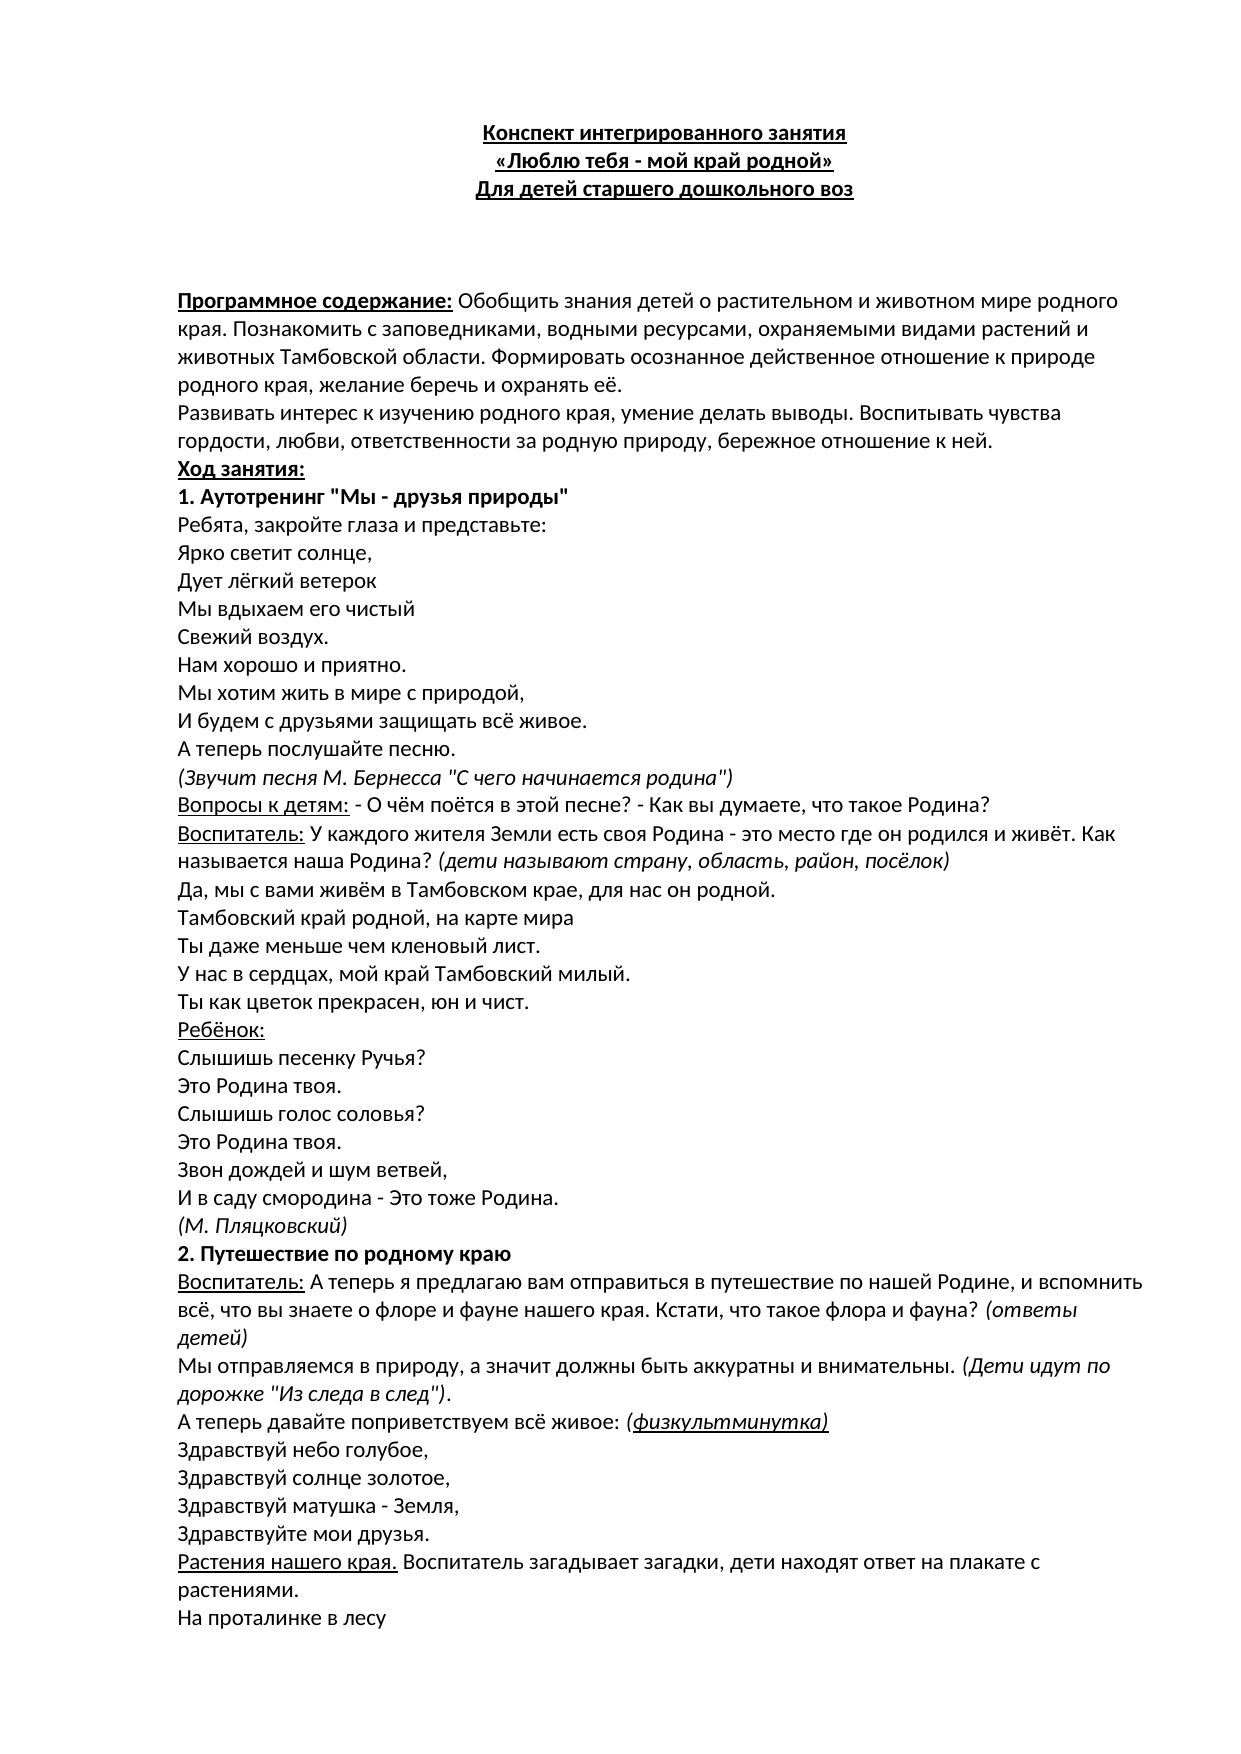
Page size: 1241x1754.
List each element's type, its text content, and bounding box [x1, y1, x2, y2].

text Мы хотим жить в мире с природой, [177, 678, 1152, 707]
text Ребята, закройте глаза и представьте: [177, 510, 1152, 538]
text Мы отправляемся в природу, а значит должны быть аккуратны и внимательны. (Дети идут по дорожке "Из следа в след"). [177, 1351, 1152, 1407]
text Программное содержание: Обобщить знания детей о растительном и животном мире родного края. Познакомить с заповедниками, водными ресурсами, охраняемыми видами растений и животных Тамбовской области. Формировать осознанное действенное отношение к природе родного края, желание беречь и охранять её. [177, 286, 1152, 398]
text Слышишь песенку Ручья? [177, 1043, 1152, 1071]
text (Звучит песня М. Бернесса "С чего начинается родина") [177, 763, 1152, 791]
text Ход занятия: [177, 454, 1152, 482]
text Ярко светит солнце, [177, 538, 1152, 566]
text 2. Путешествие по родному краю [177, 1239, 1152, 1267]
text Звон дождей и шум ветвей, [177, 1155, 1152, 1183]
text Вопросы к детям: - О чём поётся в этой песне? - Как вы думаете, что такое Родина? [177, 791, 1152, 819]
text А теперь давайте поприветствуем всё живое: (физкультминутка) [177, 1407, 1152, 1435]
text Здравствуйте мои друзья. [177, 1519, 1152, 1547]
text Ребёнок: [177, 1015, 1152, 1043]
text Мы вдыхаем его чистый [177, 594, 1152, 622]
text Слышишь голос соловья? [177, 1099, 1152, 1127]
text Здравствуй солнце золотое, [177, 1463, 1152, 1491]
text Растения нашего края. Воспитатель загадывает загадки, дети находят ответ на плакате с растениями. [177, 1547, 1152, 1603]
text Дует лёгкий ветерок [177, 566, 1152, 594]
text (М. Пляцковский) [177, 1211, 1152, 1239]
text 1. Аутотренинг "Мы - друзья природы" [177, 482, 1152, 510]
text И будем с друзьями защищать всё живое. [177, 707, 1152, 734]
text А теперь послушайте песню. [177, 734, 1152, 763]
text Это Родина твоя. [177, 1071, 1152, 1099]
text Воспитатель: А теперь я предлагаю вам отправиться в путешествие по нашей Родине, и вспомнить всё, что вы знаете о флоре и фауне нашего края. Кстати, что такое флора и фауна? (ответы детей) [177, 1267, 1152, 1351]
text У нас в сердцах, мой край Тамбовский милый. [177, 959, 1152, 987]
text Это Родина твоя. [177, 1127, 1152, 1155]
text Конспект интегрированного занятия «Люблю тебя - мой край родной» Для детей старшего дошкольного воз [177, 118, 1152, 202]
text И в саду смородина - Это тоже Родина. [177, 1183, 1152, 1211]
text Нам хорошо и приятно. [177, 651, 1152, 678]
text На проталинке в лесу [177, 1603, 1152, 1631]
text Воспитатель: У каждого жителя Земли есть своя Родина - это место где он родился и живёт. Как называется наша Родина? (дети называют страну, область, район, посёлок) [177, 819, 1152, 875]
text Здравствуй матушка - Земля, [177, 1491, 1152, 1519]
text Развивать интерес к изучению родного края, умение делать выводы. Воспитывать чувства гордости, любви, ответственности за родную природу, бережное отношение к ней. [177, 398, 1152, 454]
text Да, мы с вами живём в Тамбовском крае, для нас он родной. [177, 875, 1152, 903]
text Свежий воздух. [177, 622, 1152, 651]
text Ты даже меньше чем кленовый лист. [177, 931, 1152, 959]
text Тамбовский край родной, на карте мира [177, 903, 1152, 931]
text Здравствуй небо голубое, [177, 1435, 1152, 1463]
text Ты как цветок прекрасен, юн и чист. [177, 987, 1152, 1015]
